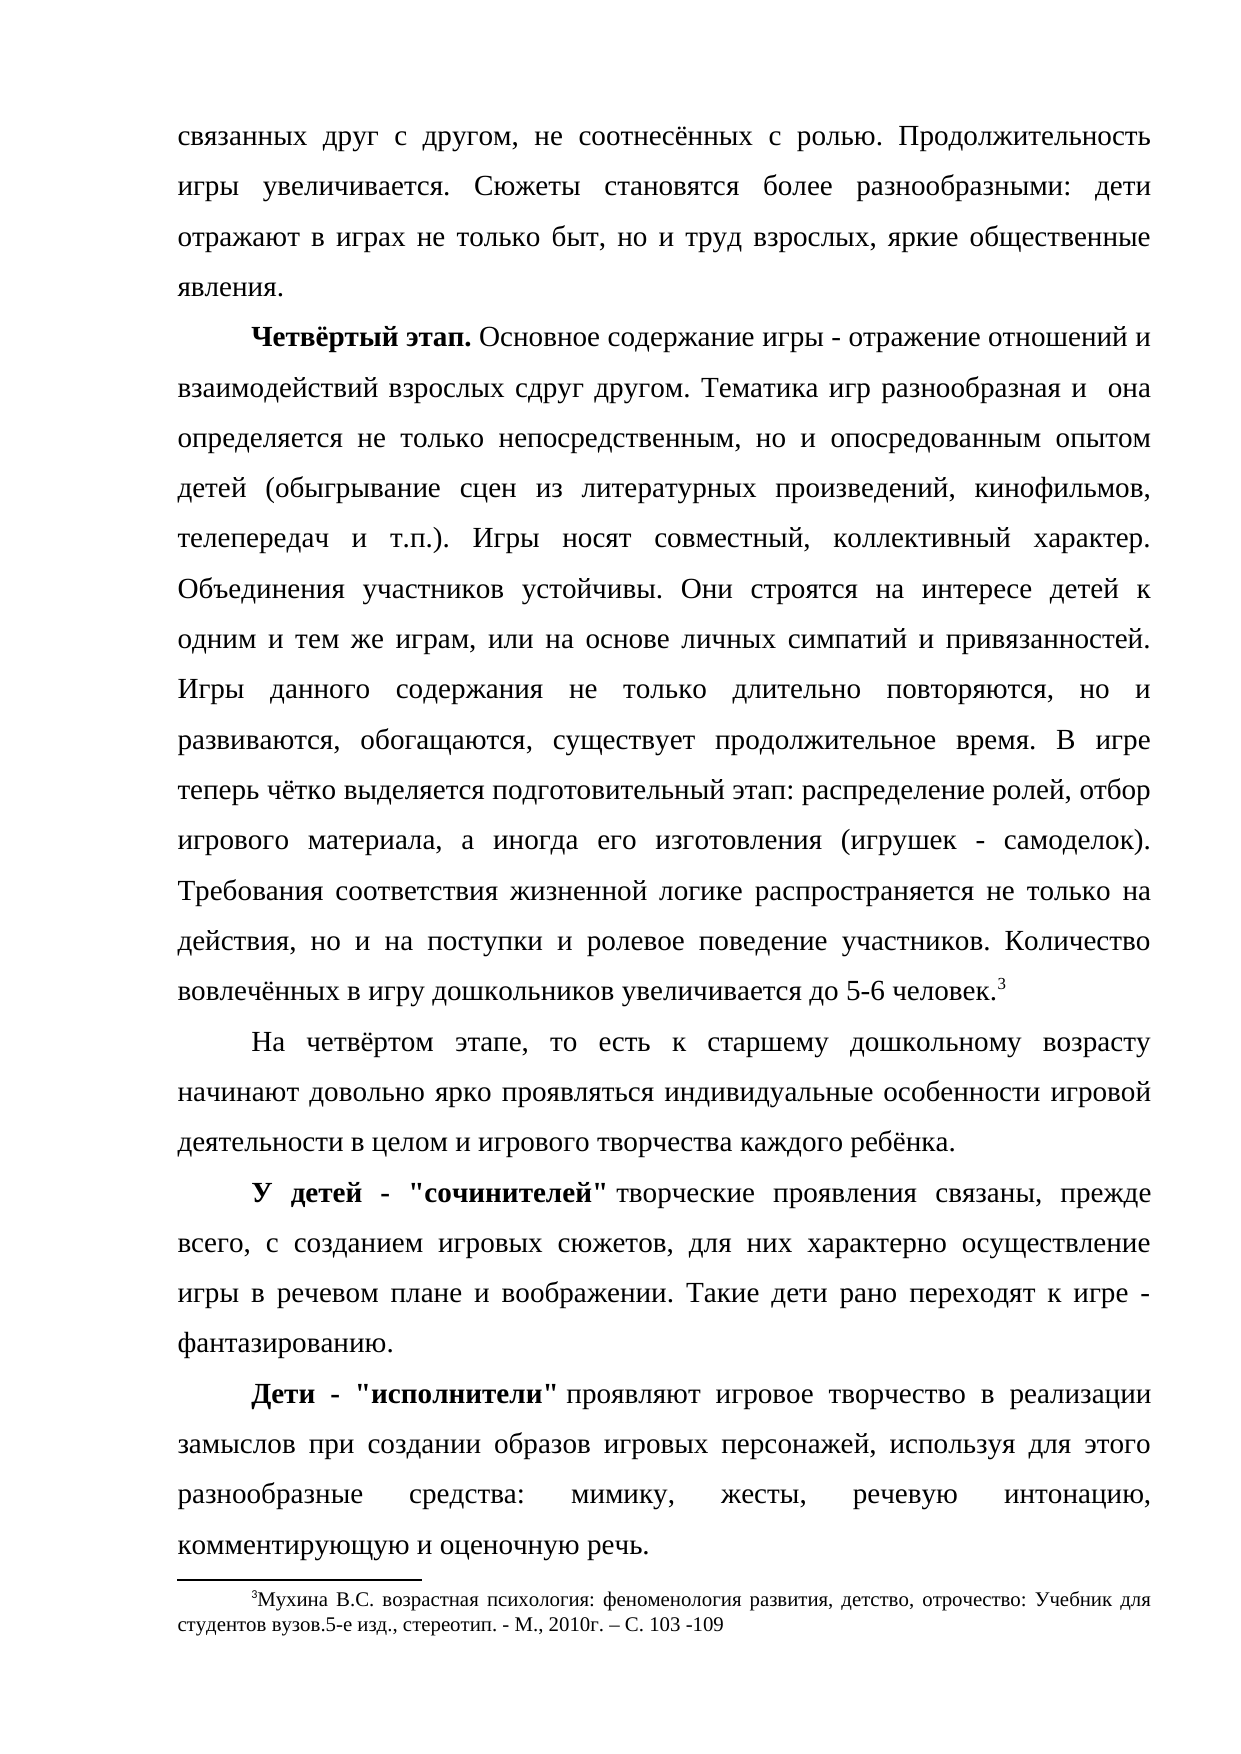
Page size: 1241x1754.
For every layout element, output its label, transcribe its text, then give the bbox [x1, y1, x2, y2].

text Дети - "исполнители" проявляют игровое творчество в реализации замыслов при создании образов игровых персонажей, используя для этого разнообразные средства: мимику, жесты, речевую интонацию, комментирующую и оценочную речь. [177, 1376, 1152, 1560]
text Четвёртый этап. Основное содержание игры - отражение отношений и взаимодействий взрослых сдруг другом. Тематика игр разнообразная и она определяется не только непосредственным, но и опосредованным опытом детей (обыгрывание сцен из литературных произведений, кинофильмов, телепередач и т.п.). Игры носят совместный, коллективный характер. Объединения участников устойчивы. Они строятся на интересе детей к одним и тем же играм, или на основе личных симпатий и привязанностей. Игры данного содержания не только длительно повторяются, но и развиваются, обогащаются, существует продолжительное время. В игре теперь чётко выделяется подготовительный этап: распределение ролей, отбор игрового материала, а иногда его изготовления (игрушек - самоделок). Требования соответствия жизненной логике распространяется не только на действия, но и на поступки и ролевое поведение участников. Количество вовлечённых в игру дошкольников увеличивается до 5-6 человек. [177, 319, 1152, 1007]
text На четвёртом этапе, то есть к старшему дошкольному возрасту начинают довольно ярко проявляться индивидуальные особенности игровой деятельности в целом и игрового творчества каждого ребёнка. [177, 1024, 1152, 1158]
text У детей - "сочинителей" творческие проявления связаны, прежде всего, с созданием игровых сюжетов, для них характерно осуществление игры в речевом плане и воображении. Такие дети рано переходят к игре - фантазированию. [177, 1175, 1152, 1359]
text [177, 118, 1152, 303]
